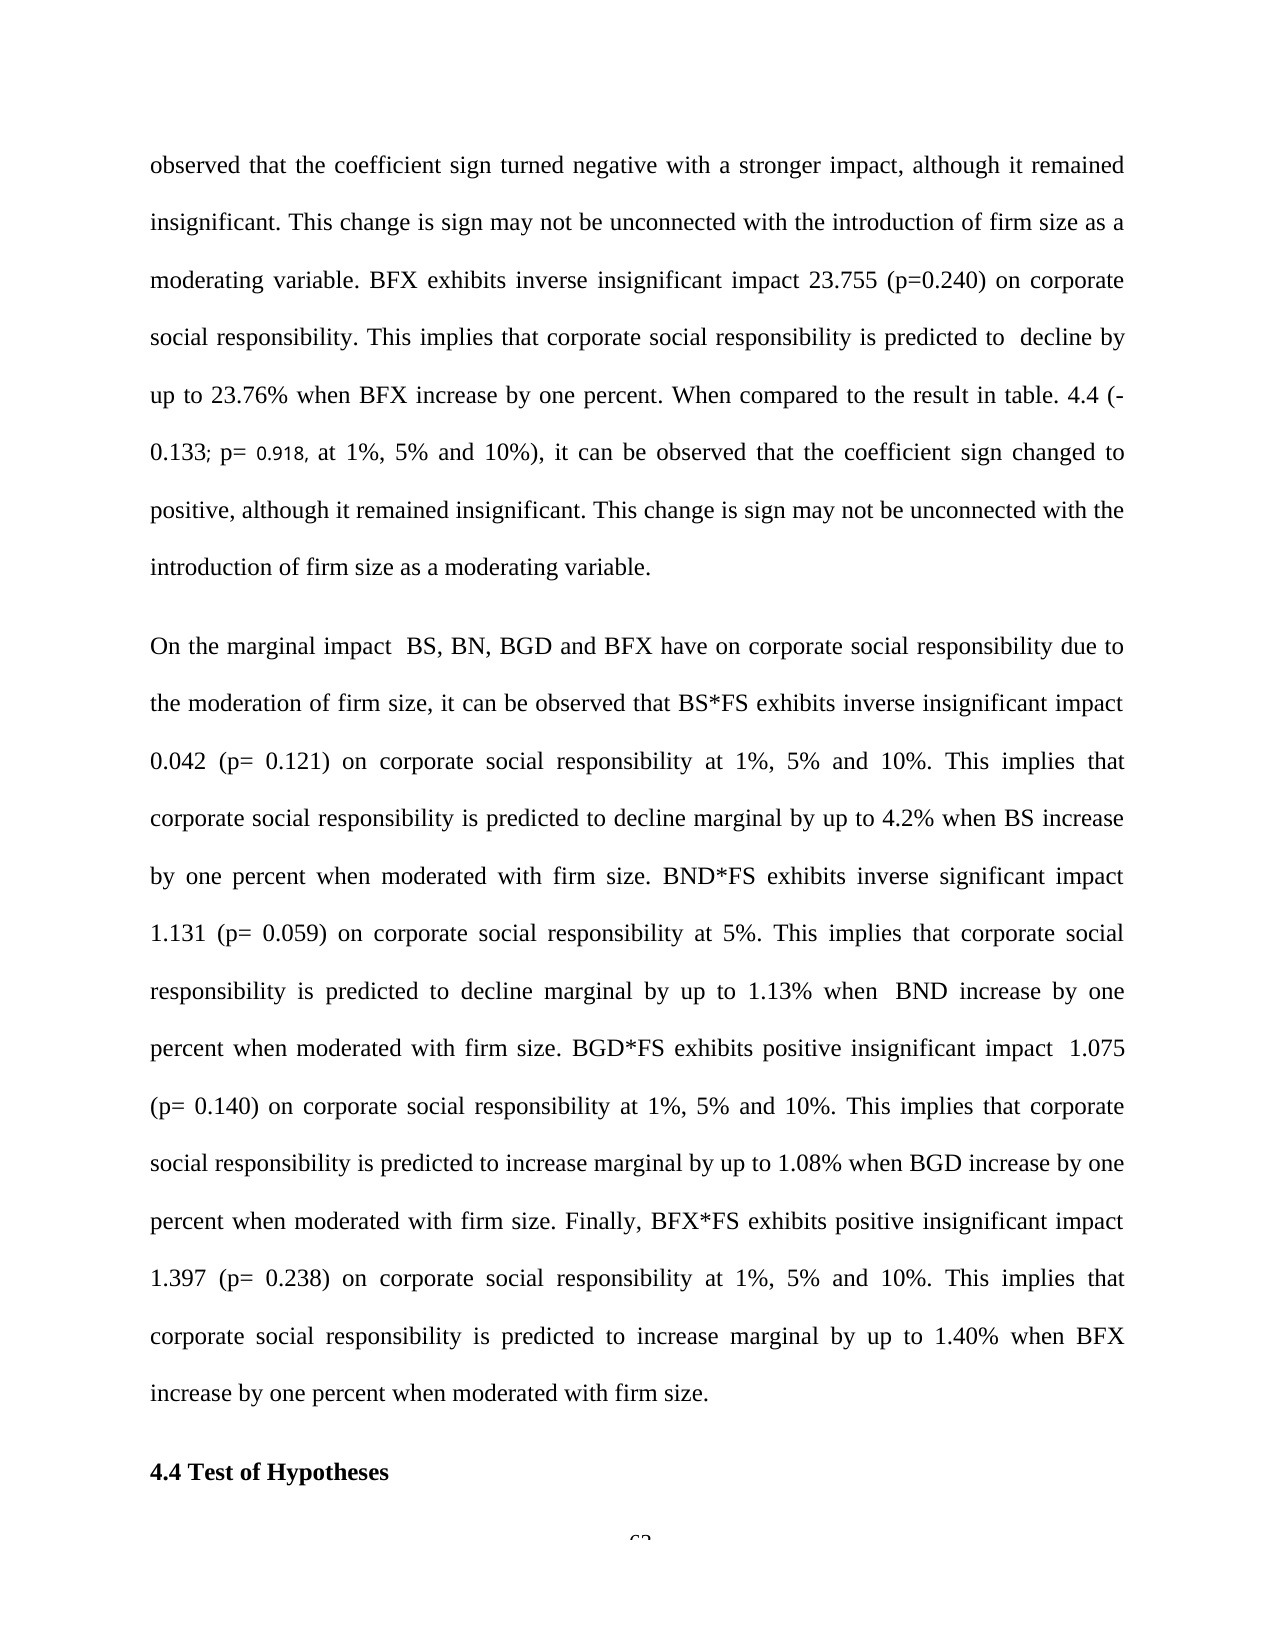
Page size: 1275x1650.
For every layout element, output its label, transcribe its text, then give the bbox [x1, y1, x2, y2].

text 0.042 (p= 0.121) on corporate social responsibility at 1%, 5% and 10%. This implies that corporate social responsibility is predicted to decline marginal by up to 4.2% when BS increase by one percent when moderated with firm size. BND*FS exhibits inverse significant impact [150, 746, 1126, 889]
text 1.397 (p= 0.238) on corporate social responsibility at 1%, 5% and 10%. This implies that corporate social responsibility is predicted to increase marginal by up to 1.40% when BFX increase by one percent when moderated with firm size. [150, 1263, 1126, 1407]
subtitle Test of Hypotheses [150, 1457, 1162, 1485]
text 1.131 (p= 0.059) on corporate social responsibility at 5%. This implies that corporate social responsibility is predicted to decline marginal by up to 1.13% when BND increase by one percent when moderated with firm size. BGD*FS exhibits positive insignificant impact 1.075 (p= 0.140) on corporate social responsibility at 1%, 5% and 10%. This implies that corporate social responsibility is predicted to increase marginal by up to 1.08% when BGD increase by one percent when moderated with firm size. Finally, BFX*FS exhibits positive insignificant impact [150, 918, 1125, 1234]
text On the marginal impact BS, BN, BGD and BFX have on corporate social responsibility due to the moderation of firm size, it can be observed that BS*FS exhibits inverse insignificant impact [150, 631, 1125, 717]
text observed that the coefficient sign turned negative with a stronger impact, although it remained insignificant. This change is sign may not be unconnected with the introduction of firm size as a moderating variable. BFX exhibits inverse insignificant impact 23.755 (p=0.240) on corporate social responsibility. This implies that corporate social responsibility is predicted to decline by up to 23.76% when BFX increase by one percent. When compared to the result in table. 4.4 (- 0.133; p= 0.918, at 1%, 5% and 10%), it can be observed that the coefficient sign changed to positive, although it remained insignificant. This change is sign may not be unconnected with the introduction of firm size as a moderating variable. [150, 150, 1125, 581]
